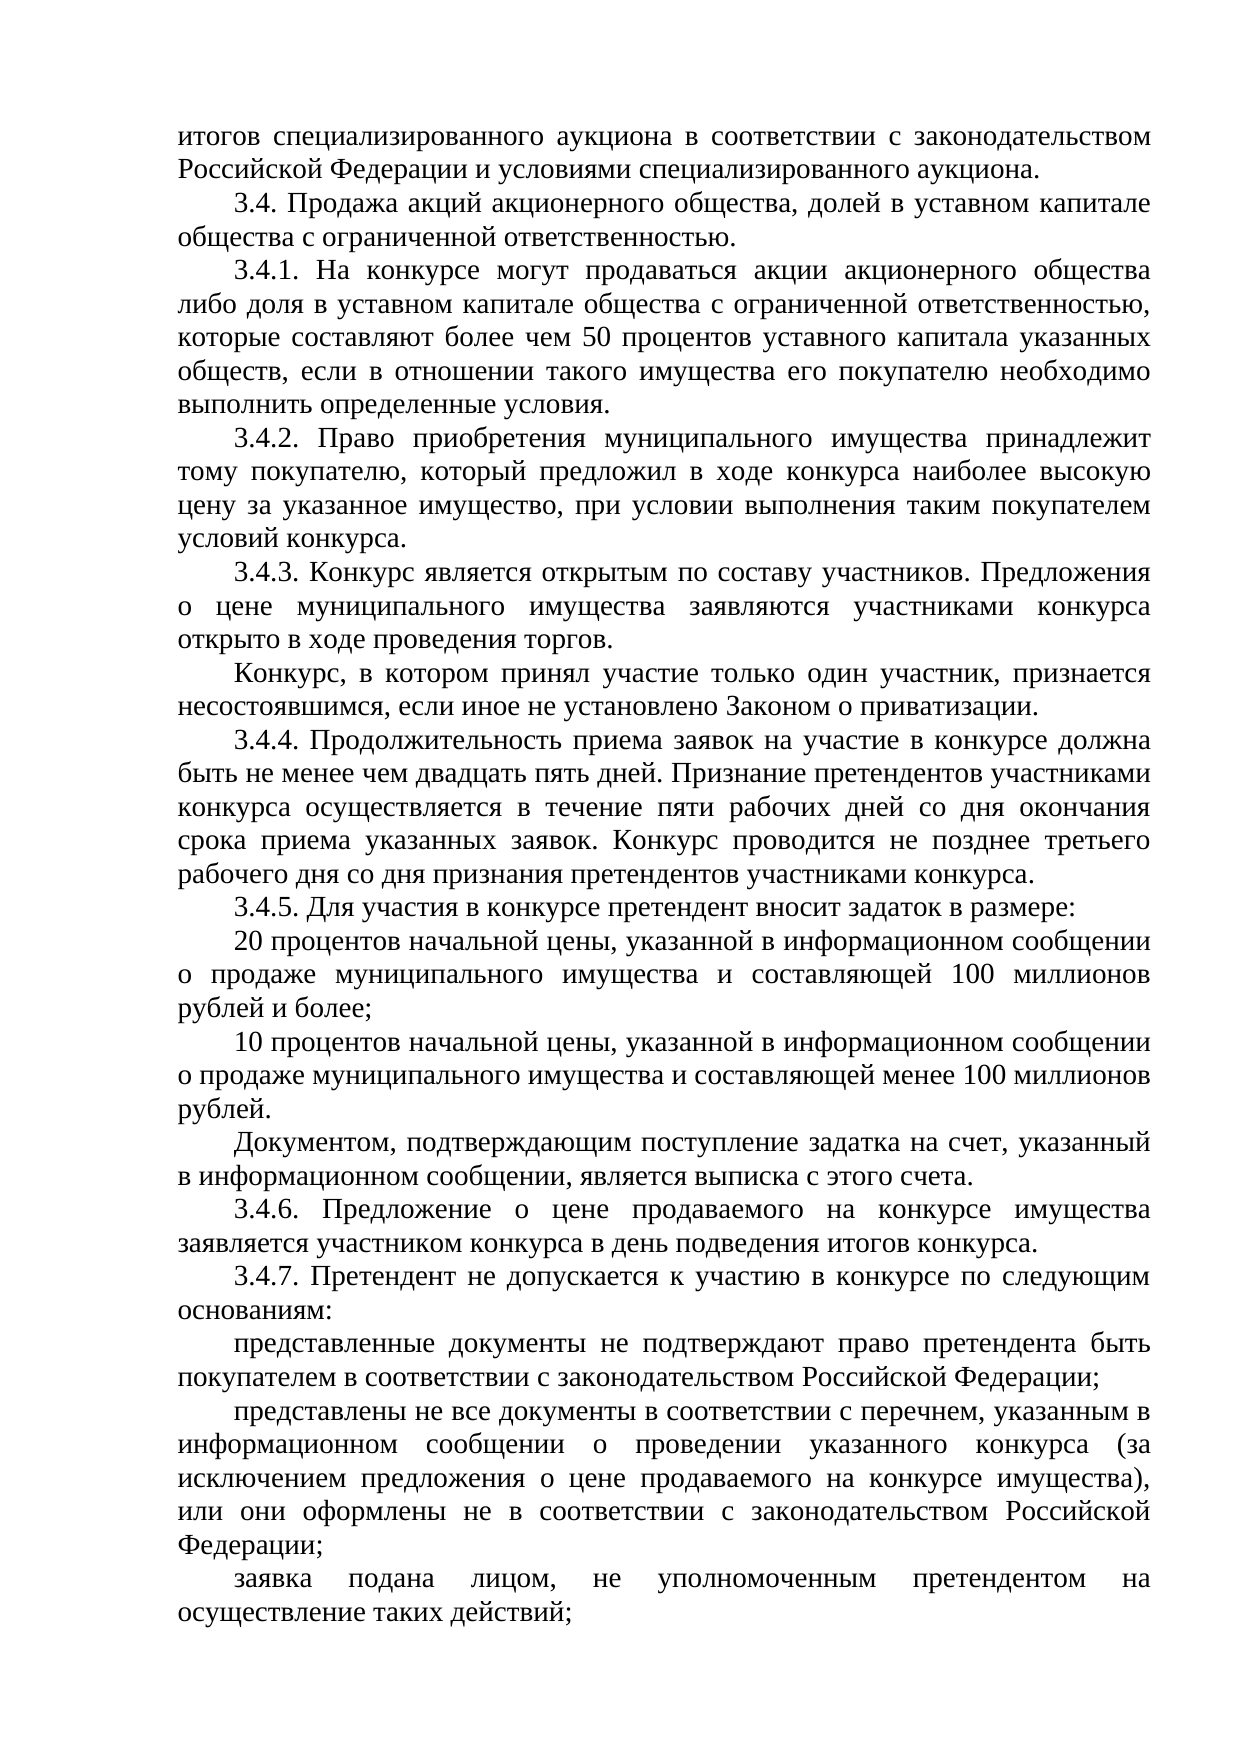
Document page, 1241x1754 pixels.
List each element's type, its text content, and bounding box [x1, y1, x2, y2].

text 3.4.7. Претендент не допускается к участию в конкурсе по следующим основаниям: [177, 1258, 1152, 1326]
text 3.4. Продажа акций акционерного общества, долей в уставном капитале общества с ограниченной ответственностью. [177, 185, 1152, 252]
text Документом, подтверждающим поступление задатка на счет, указанный в информационном сообщении, является выписка с этого счета. [177, 1124, 1152, 1191]
text 3.4.3. Конкурс является открытым по составу участников. Предложения о цене муниципального имущества заявляются участниками конкурса открыто в ходе проведения торгов. [177, 554, 1152, 655]
text 3.4.5. Для участия в конкурсе претендент вносит задаток в размере: [177, 889, 1152, 923]
text 3.4.2. Право приобретения муниципального имущества принадлежит тому покупателю, который предложил в ходе конкурса наиболее высокую цену за указанное имущество, при условии выполнения таким покупателем условий конкурса. [177, 420, 1152, 554]
text Конкурс, в котором принял участие только один участник, признается несостоявшимся, если иное не установлено Законом о приватизации. [177, 655, 1152, 722]
text 3.4.4. Продолжительность приема заявок на участие в конкурсе должна быть не менее чем двадцать пять дней. Признание претендентов участниками конкурса осуществляется в течение пяти рабочих дней со дня окончания срока приема указанных заявок. Конкурс проводится не позднее третьего рабочего дня со дня признания претендентов участниками конкурса. [177, 722, 1152, 889]
text 3.4.6. Предложение о цене продаваемого на конкурсе имущества заявляется участником конкурса в день подведения итогов конкурса. [177, 1191, 1152, 1258]
text 10 процентов начальной цены, указанной в информационном сообщении о продаже муниципального имущества и составляющей менее 100 миллионов рублей. [177, 1024, 1152, 1124]
text представленные документы не подтверждают право претендента быть покупателем в соответствии с законодательством Российской Федерации; [177, 1326, 1152, 1393]
text 20 процентов начальной цены, указанной в информационном сообщении о продаже муниципального имущества и составляющей 100 миллионов рублей и более; [177, 923, 1152, 1024]
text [177, 118, 1152, 185]
text заявка подана лицом, не уполномоченным претендентом на осуществление таких действий; [177, 1560, 1152, 1627]
text представлены не все документы в соответствии с перечнем, указанным в информационном сообщении о проведении указанного конкурса (за исключением предложения о цене продаваемого на конкурсе имущества), или они оформлены не в соответствии с законодательством Российской Федерации; [177, 1393, 1152, 1560]
text 3.4.1. На конкурсе могут продаваться акции акционерного общества либо доля в уставном капитале общества с ограниченной ответственностью, которые составляют более чем 50 процентов уставного капитала указанных обществ, если в отношении такого имущества его покупателю необходимо выполнить определенные условия. [177, 252, 1152, 420]
